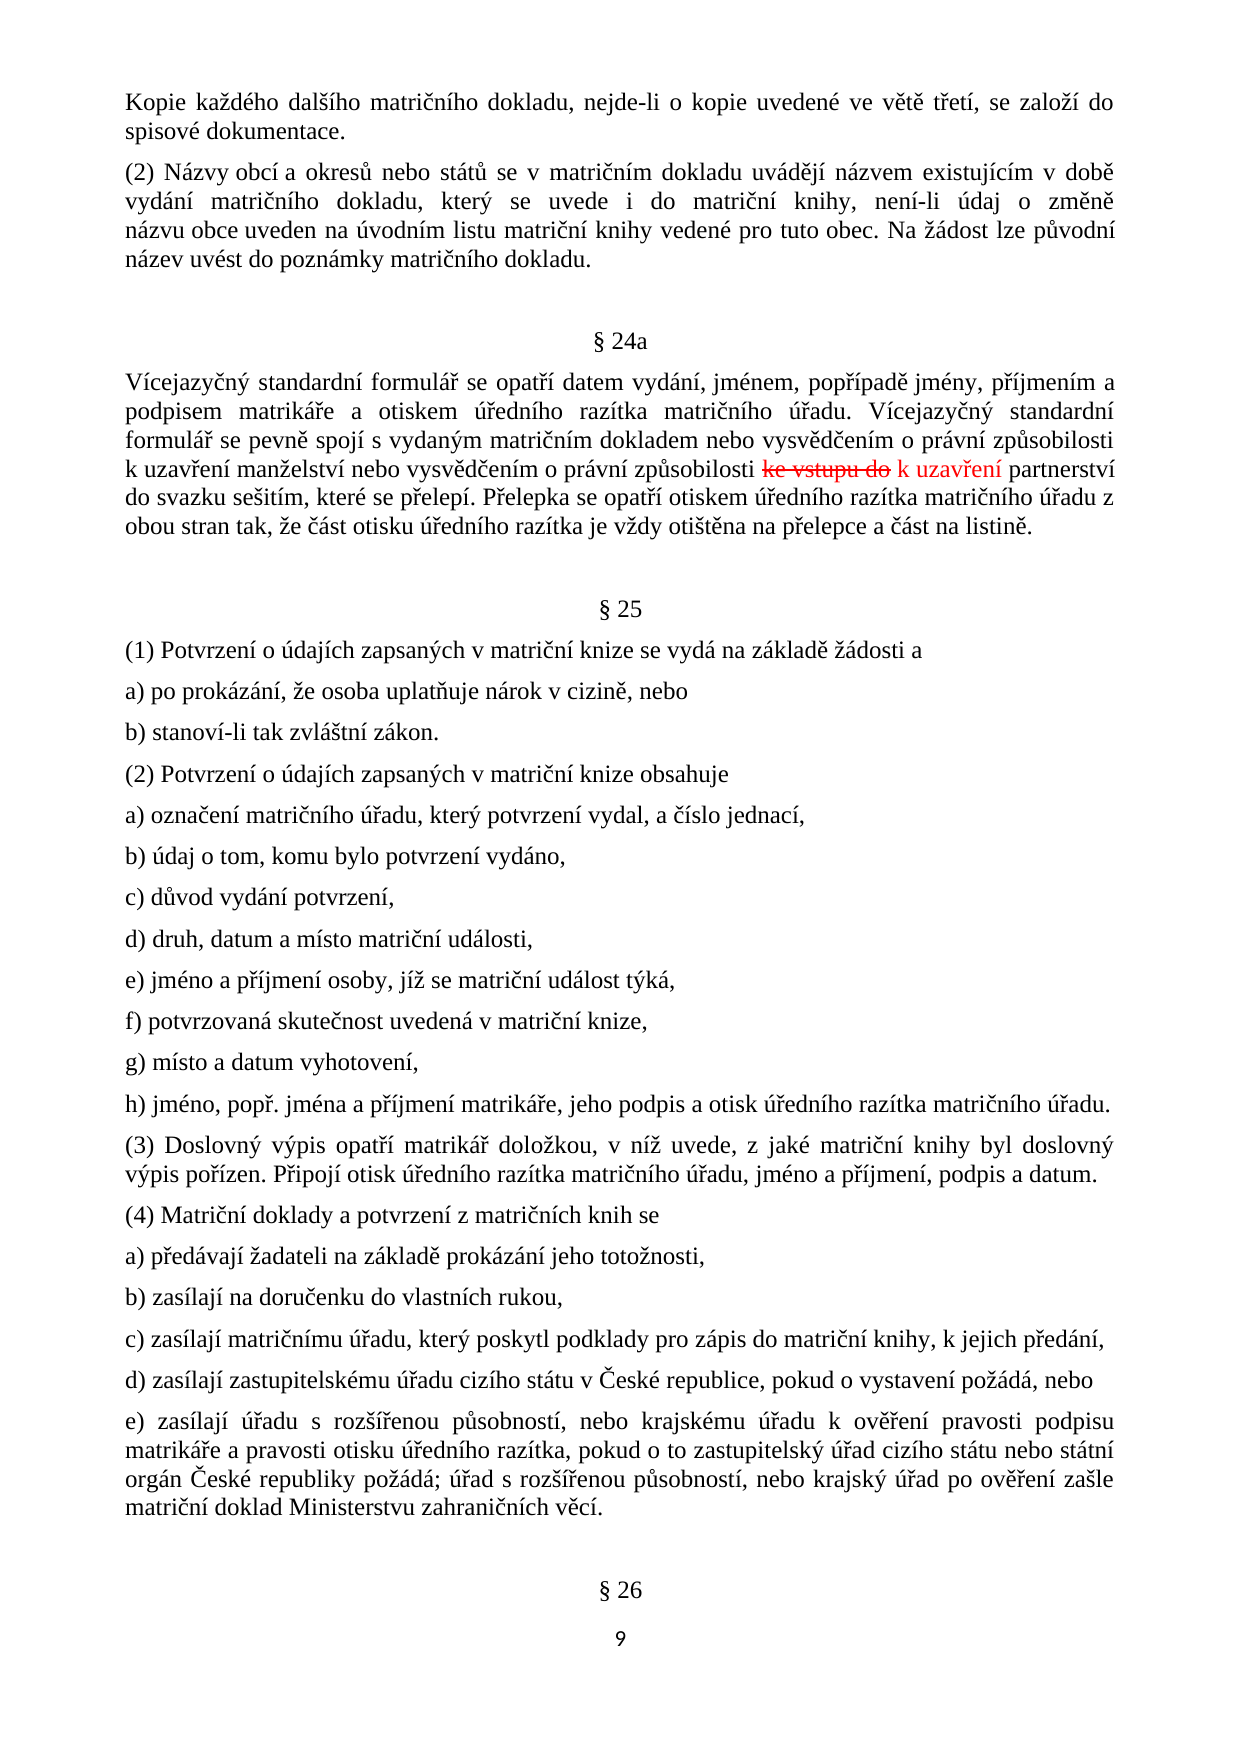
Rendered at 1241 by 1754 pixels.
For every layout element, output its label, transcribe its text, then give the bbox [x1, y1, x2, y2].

text c) zasílají matričnímu úřadu, který poskytl podklady pro zápis do matriční knihy, k jejich předání, [125, 1324, 1115, 1352]
text b) stanoví-li tak zvláštní zákon. [125, 717, 1115, 746]
text § 25 [125, 594, 1115, 622]
text § 24a [125, 326, 1115, 355]
text c) důvod vydání potvrzení, [125, 882, 1115, 911]
text h) jméno, popř. jména a příjmení matrikáře, jeho podpis a otisk úředního razítka matričního úřadu. [125, 1089, 1115, 1117]
text g) místo a datum vyhotovení, [125, 1047, 1115, 1076]
text b) zasílají na doručenku do vlastních rukou, [125, 1282, 1115, 1311]
text (1) Potvrzení o údajích zapsaných v matriční knize se vydá na základě žádosti a [125, 635, 1115, 664]
text § 26 [125, 1575, 1115, 1604]
text d) druh, datum a místo matriční události, [125, 924, 1115, 952]
text b) údaj o tom, komu bylo potvrzení vydáno, [125, 841, 1115, 870]
text (3) Doslovný výpis opatří matrikář doložkou, v níž uvede, z jaké matriční knihy byl doslovný výpis pořízen. Připojí otisk úředního razítka matričního úřadu, jméno a příjmení, podpis a datum. [125, 1130, 1115, 1187]
text e) zasílají úřadu s rozšířenou působností, nebo krajskému úřadu k ověření pravosti podpisu matrikáře a pravosti otisku úředního razítka, pokud o to zastupitelský úřad cizího státu nebo státní orgán České republiky požádá; úřad s rozšířenou působností, nebo krajský úřad po ověření zašle matriční doklad Ministerstvu zahraničních věcí. [125, 1406, 1115, 1521]
text d) zasílají zastupitelskému úřadu cizího státu v České republice, pokud o vystavení požádá, nebo [125, 1365, 1115, 1394]
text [125, 87, 1115, 145]
text (4) Matriční doklady a potvrzení z matričních knih se [125, 1200, 1115, 1229]
text e) jméno a příjmení osoby, jíž se matriční událost týká, [125, 965, 1115, 994]
text Vícejazyčný standardní formulář se opatří datem vydání, jménem, popřípadě jmény, příjmením a podpisem matrikáře a otiskem úředního razítka matričního úřadu. Vícejazyčný standardní formulář se pevně spojí s vydaným matričním dokladem nebo vysvědčením o právní způsobilosti k uzavření manželství nebo vysvědčením o právní způsobilosti ke vstupu do k uzavření partnerství do svazku sešitím, které se přelepí. Přelepka se opatří otiskem úředního razítka matričního úřadu z obou stran tak, že část otisku úředního razítka je vždy otištěna na přelepce a část na listině. [125, 367, 1115, 540]
text (2) Potvrzení o údajích zapsaných v matriční knize obsahuje [125, 759, 1115, 787]
text a) označení matričního úřadu, který potvrzení vydal, a číslo jednací, [125, 800, 1115, 829]
text (2) Názvy obcí a okresů nebo států se v matričním dokladu uvádějí názvem existujícím v době vydání matričního dokladu, který se uvede i do matriční knihy, není-li údaj o změně názvu obce uveden na úvodním listu matriční knihy vedené pro tuto obec. Na žádost lze původní název uvést do poznámky matričního dokladu. [125, 157, 1115, 272]
text f) potvrzovaná skutečnost uvedená v matriční knize, [125, 1006, 1115, 1035]
text a) předávají žadateli na základě prokázání jeho totožnosti, [125, 1241, 1115, 1270]
text a) po prokázání, že osoba uplatňuje nárok v cizině, nebo [125, 676, 1115, 705]
